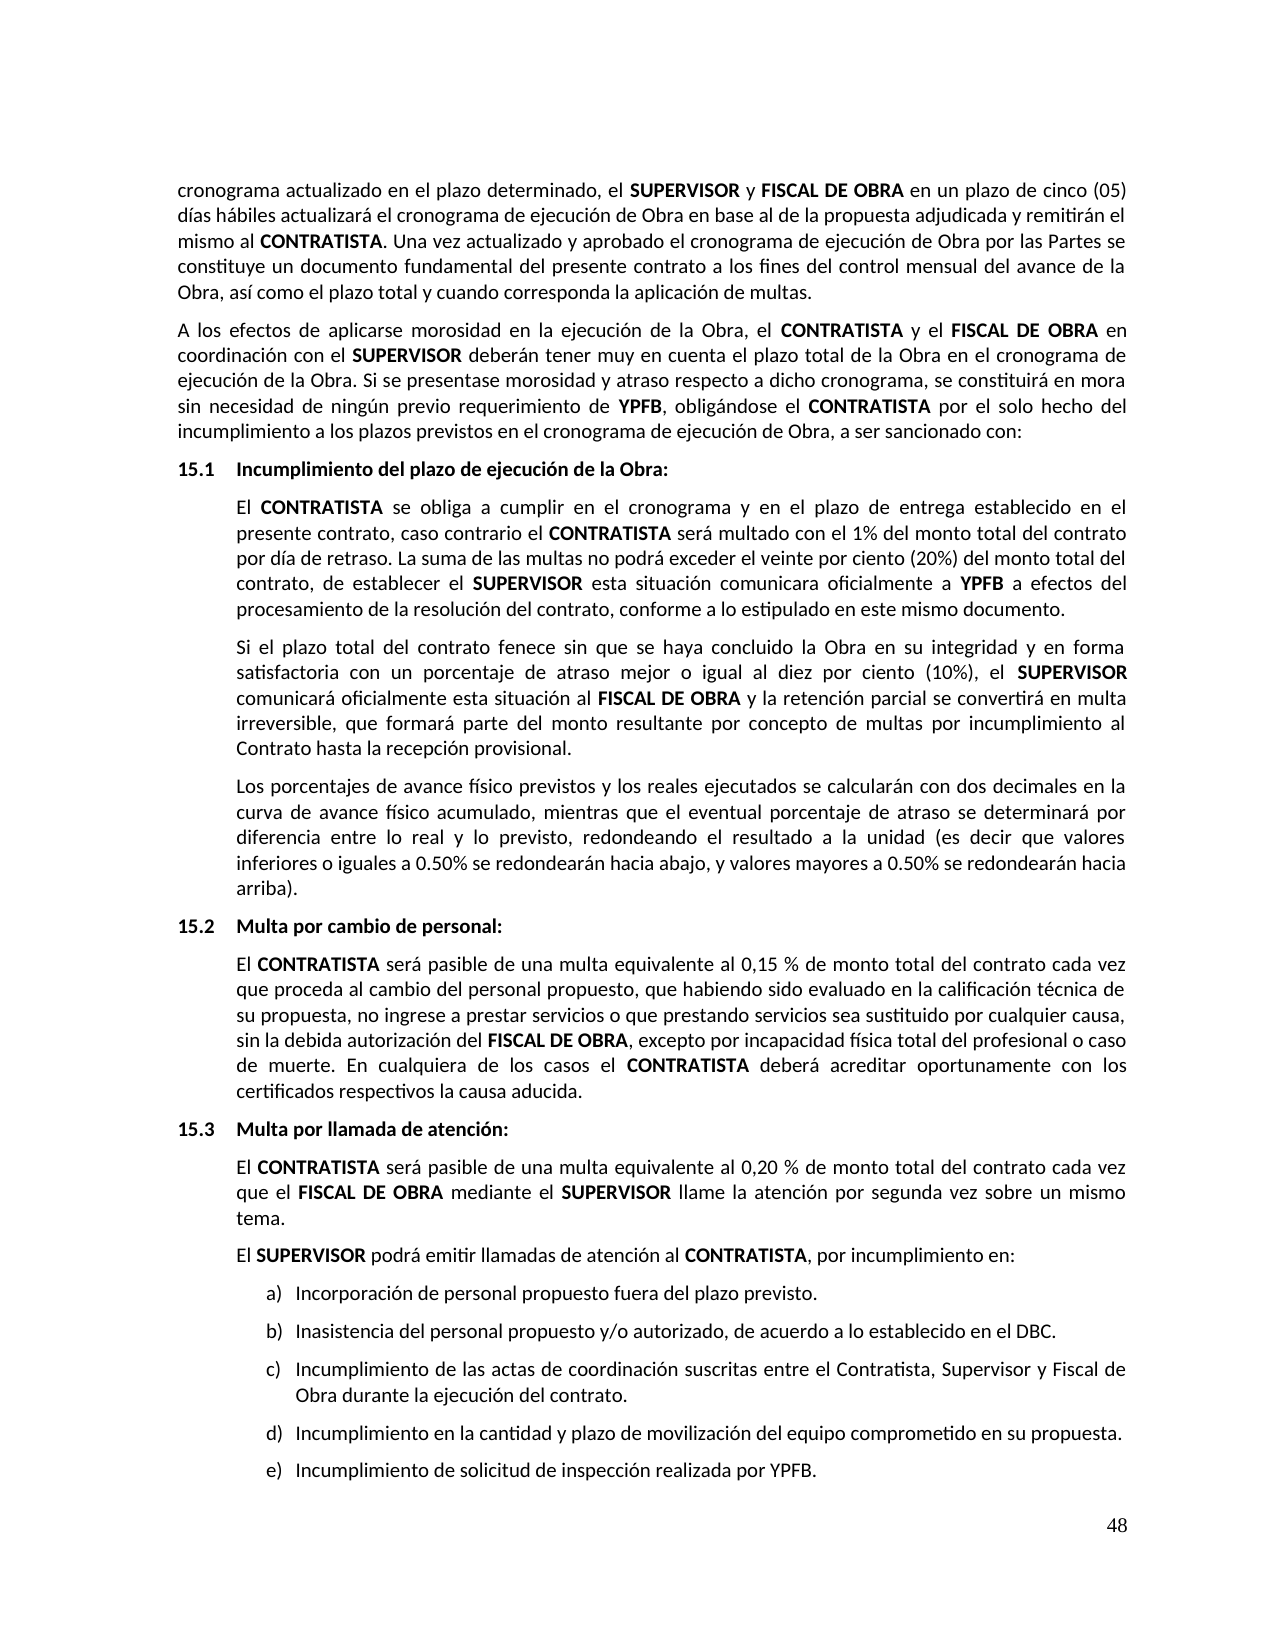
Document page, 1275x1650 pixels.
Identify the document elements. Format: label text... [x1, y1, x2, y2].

text A los efectos de aplicarse morosidad en la ejecución de la Obra, el CONTRATISTA y el FISCAL DE OBRA en coordinación con el SUPERVISOR deberán tener muy en cuenta el plazo total de la Obra en el cronograma de ejecución de la Obra. Si se presentase morosidad y atraso respecto a dicho cronograma, se constituirá en mora sin necesidad de ningún previo requerimiento de YPFB, obligándose el CONTRATISTA por el solo hecho del incumplimiento a los plazos previstos en el cronograma de ejecución de Obra, a ser sancionado con: [177, 317, 1127, 444]
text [177, 177, 1127, 304]
text El CONTRATISTA será pasible de una multa equivalente al 0,15 % de monto total del contrato cada vez que proceda al cambio del personal propuesto, que habiendo sido evaluado en la calificación técnica de su propuesta, no ingrese a prestar servicios o que prestando servicios sea sustituido por cualquier causa, sin la debida autorización del FISCAL DE OBRA, excepto por incapacidad física total del profesional o caso de muerte. En cualquiera de los casos el CONTRATISTA deberá acreditar oportunamente con los certificados respectivos la causa aducida. [236, 951, 1127, 1103]
text 15.1 Incumplimiento del plazo de ejecución de la Obra: [177, 456, 1127, 482]
list Incumplimiento de solicitud de inspección realizada por YPFB. [266, 1458, 1127, 1483]
text Los porcentajes de avance físico previstos y los reales ejecutados se calcularán con dos decimales en la curva de avance físico acumulado, mientras que el eventual porcentaje de atraso se determinará por diferencia entre lo real y lo previsto, redondeando el resultado a la unidad (es decir que valores inferiores o iguales a 0.50% se redondearán hacia abajo, y valores mayores a 0.50% se redondearán hacia arriba). [236, 773, 1127, 901]
text Si el plazo total del contrato fenece sin que se haya concluido la Obra en su integridad y en forma satisfactoria con un porcentaje de atraso mejor o igual al diez por ciento (10%), el SUPERVISOR comunicará oficialmente esta situación al FISCAL DE OBRA y la retención parcial se convertirá en multa irreversible, que formará parte del monto resultante por concepto de multas por incumplimiento al Contrato hasta la recepción provisional. [236, 634, 1127, 761]
text 15.2 Multa por cambio de personal: [177, 913, 1127, 938]
text El CONTRATISTA se obliga a cumplir en el cronograma y en el plazo de entrega establecido en el presente contrato, caso contrario el CONTRATISTA será multado con el 1% del monto total del contrato por día de retraso. La suma de las multas no podrá exceder el veinte por ciento (20%) del monto total del contrato, de establecer el SUPERVISOR esta situación comunicara oficialmente a YPFB a efectos del procesamiento de la resolución del contrato, conforme a lo estipulado en este mismo documento. [236, 494, 1127, 621]
list Incorporación de personal propuesto fuera del plazo previsto. [266, 1281, 1127, 1306]
text 15.3 Multa por llamada de atención: [177, 1116, 1127, 1141]
list Incumplimiento en la cantidad y plazo de movilización del equipo comprometido en su propuesta. [266, 1420, 1127, 1445]
list Incumplimiento de las actas de coordinación suscritas entre el Contratista, Supervisor y Fiscal de Obra durante la ejecución del contrato. [266, 1356, 1127, 1407]
list Inasistencia del personal propuesto y/o autorizado, de acuerdo a lo establecido en el DBC. [266, 1318, 1127, 1344]
text El CONTRATISTA será pasible de una multa equivalente al 0,20 % de monto total del contrato cada vez que el FISCAL DE OBRA mediante el SUPERVISOR llame la atención por segunda vez sobre un mismo tema. [236, 1154, 1127, 1230]
text El SUPERVISOR podrá emitir llamadas de atención al CONTRATISTA, por incumplimiento en: [177, 1243, 1127, 1268]
